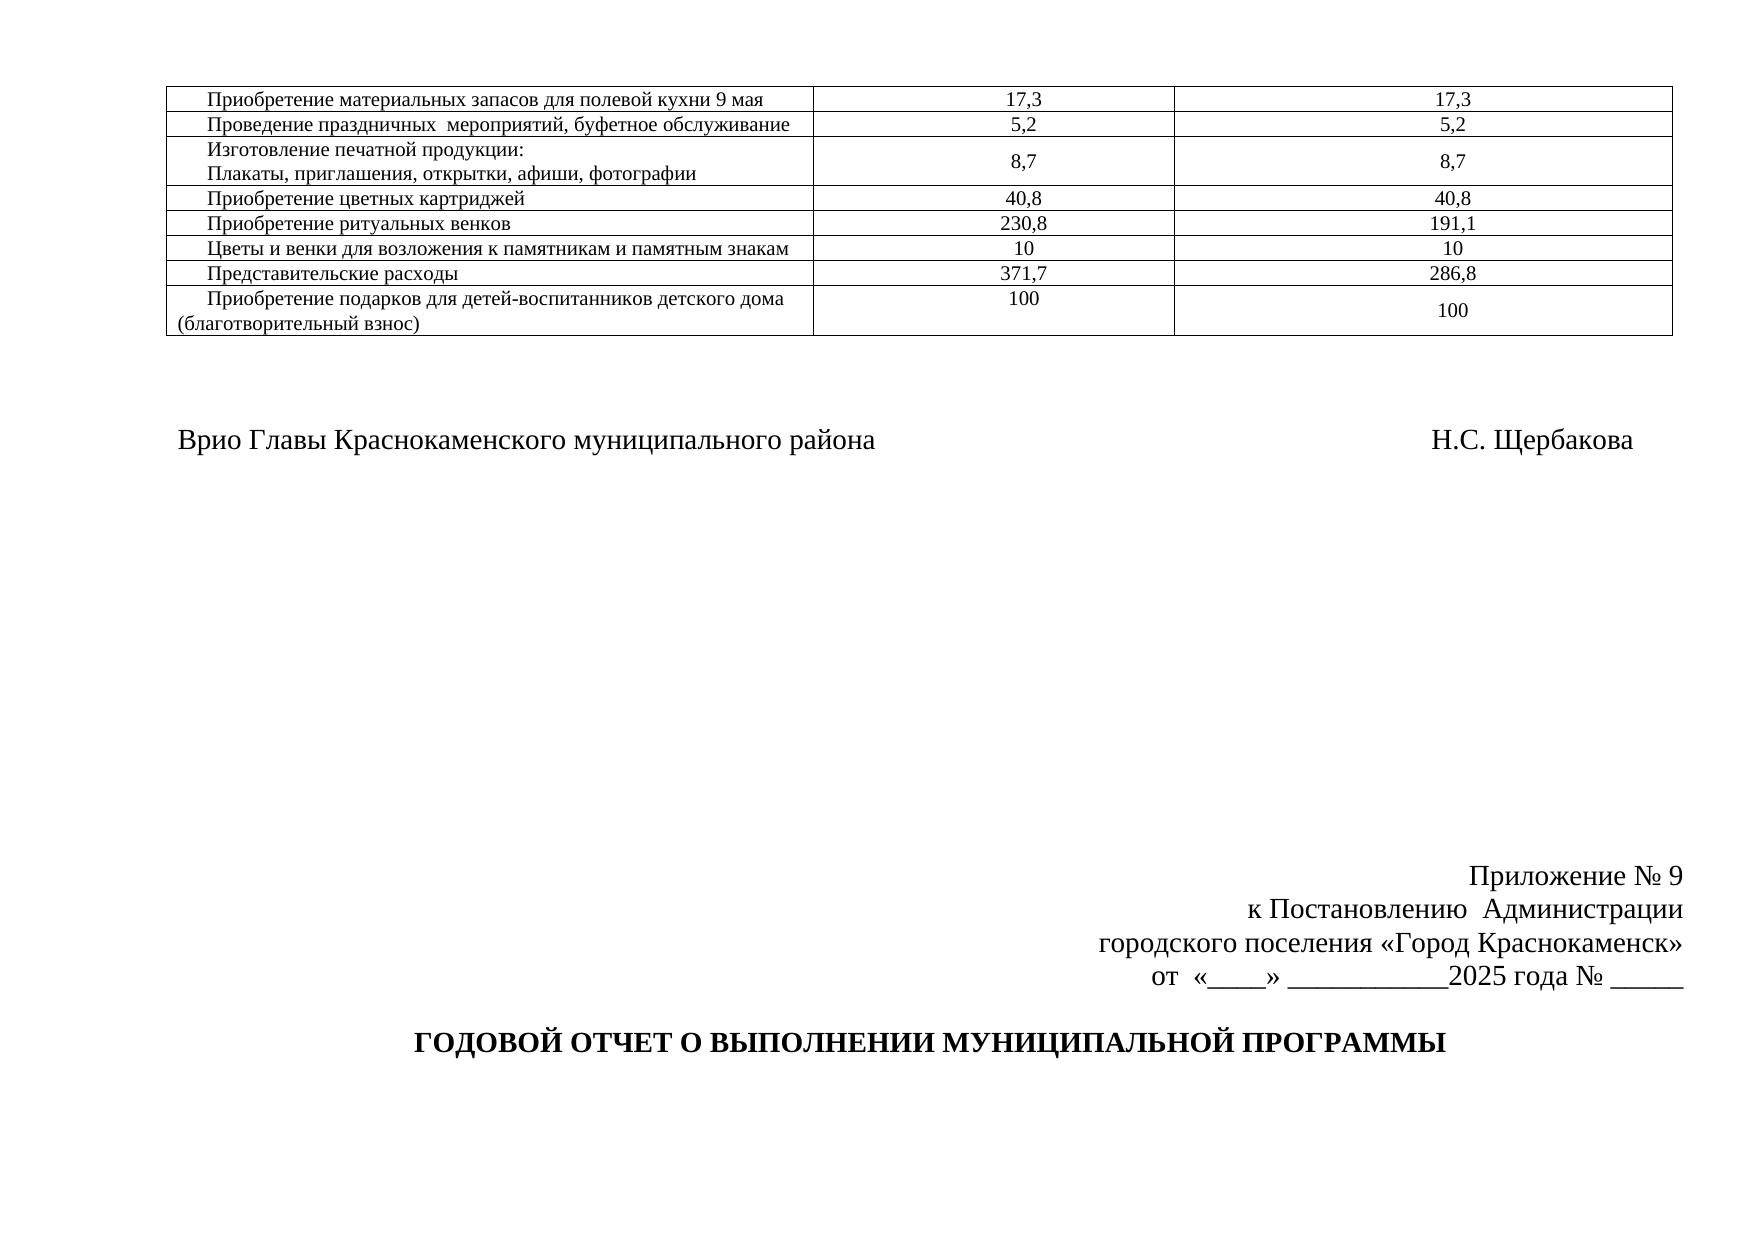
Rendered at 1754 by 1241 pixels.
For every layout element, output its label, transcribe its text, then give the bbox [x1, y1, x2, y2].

text Приложение № 9 [177, 858, 1683, 891]
table_cell 10 [1175, 236, 1672, 260]
table_cell Представительские расходы [167, 261, 813, 285]
table_cell 17,3 [814, 87, 1174, 111]
table_cell 100 [814, 286, 1174, 334]
text от «____» ___________2025 года № _____ [177, 958, 1683, 992]
table_cell 286,8 [1175, 261, 1672, 285]
text Врио Главы Краснокаменского муниципального района Н.С. Щербакова [177, 422, 1683, 455]
table_cell 5,2 [814, 112, 1174, 136]
table_cell Приобретение ритуальных венков [167, 211, 813, 235]
table_cell 40,8 [814, 186, 1174, 210]
table_cell Проведение праздничных мероприятий, буфетное обслуживание [167, 112, 813, 136]
table_cell 8,7 [1175, 137, 1672, 185]
text к Постановлению Администрации [177, 891, 1683, 925]
table_cell Изготовление печатной продукции: Плакаты, приглашения, открытки, афиши, фотографии [167, 137, 813, 185]
table_cell 8,7 [814, 137, 1174, 185]
text городского поселения «Город Краснокаменск» [177, 925, 1683, 958]
table_cell 17,3 [1175, 87, 1672, 111]
text ГОДОВОЙ ОТЧЕТ О ВЫПОЛНЕНИИ МУНИЦИПАЛЬНОЙ ПРОГРАММЫ [177, 1026, 1683, 1059]
table_cell 191,1 [1175, 211, 1672, 235]
table_cell 230,8 [814, 211, 1174, 235]
table_cell 5,2 [1175, 112, 1672, 136]
table_cell Приобретение подарков для детей-воспитанников детского дома (благотворительный взнос) [167, 286, 813, 334]
table_cell Приобретение материальных запасов для полевой кухни 9 мая [167, 87, 813, 111]
table_cell 10 [814, 236, 1174, 260]
table_cell Цветы и венки для возложения к памятникам и памятным знакам [167, 236, 813, 260]
table_cell 40,8 [1175, 186, 1672, 210]
table_cell Приобретение цветных картриджей [167, 186, 813, 210]
table_cell 100 [1175, 286, 1672, 334]
table_cell 371,7 [814, 261, 1174, 285]
